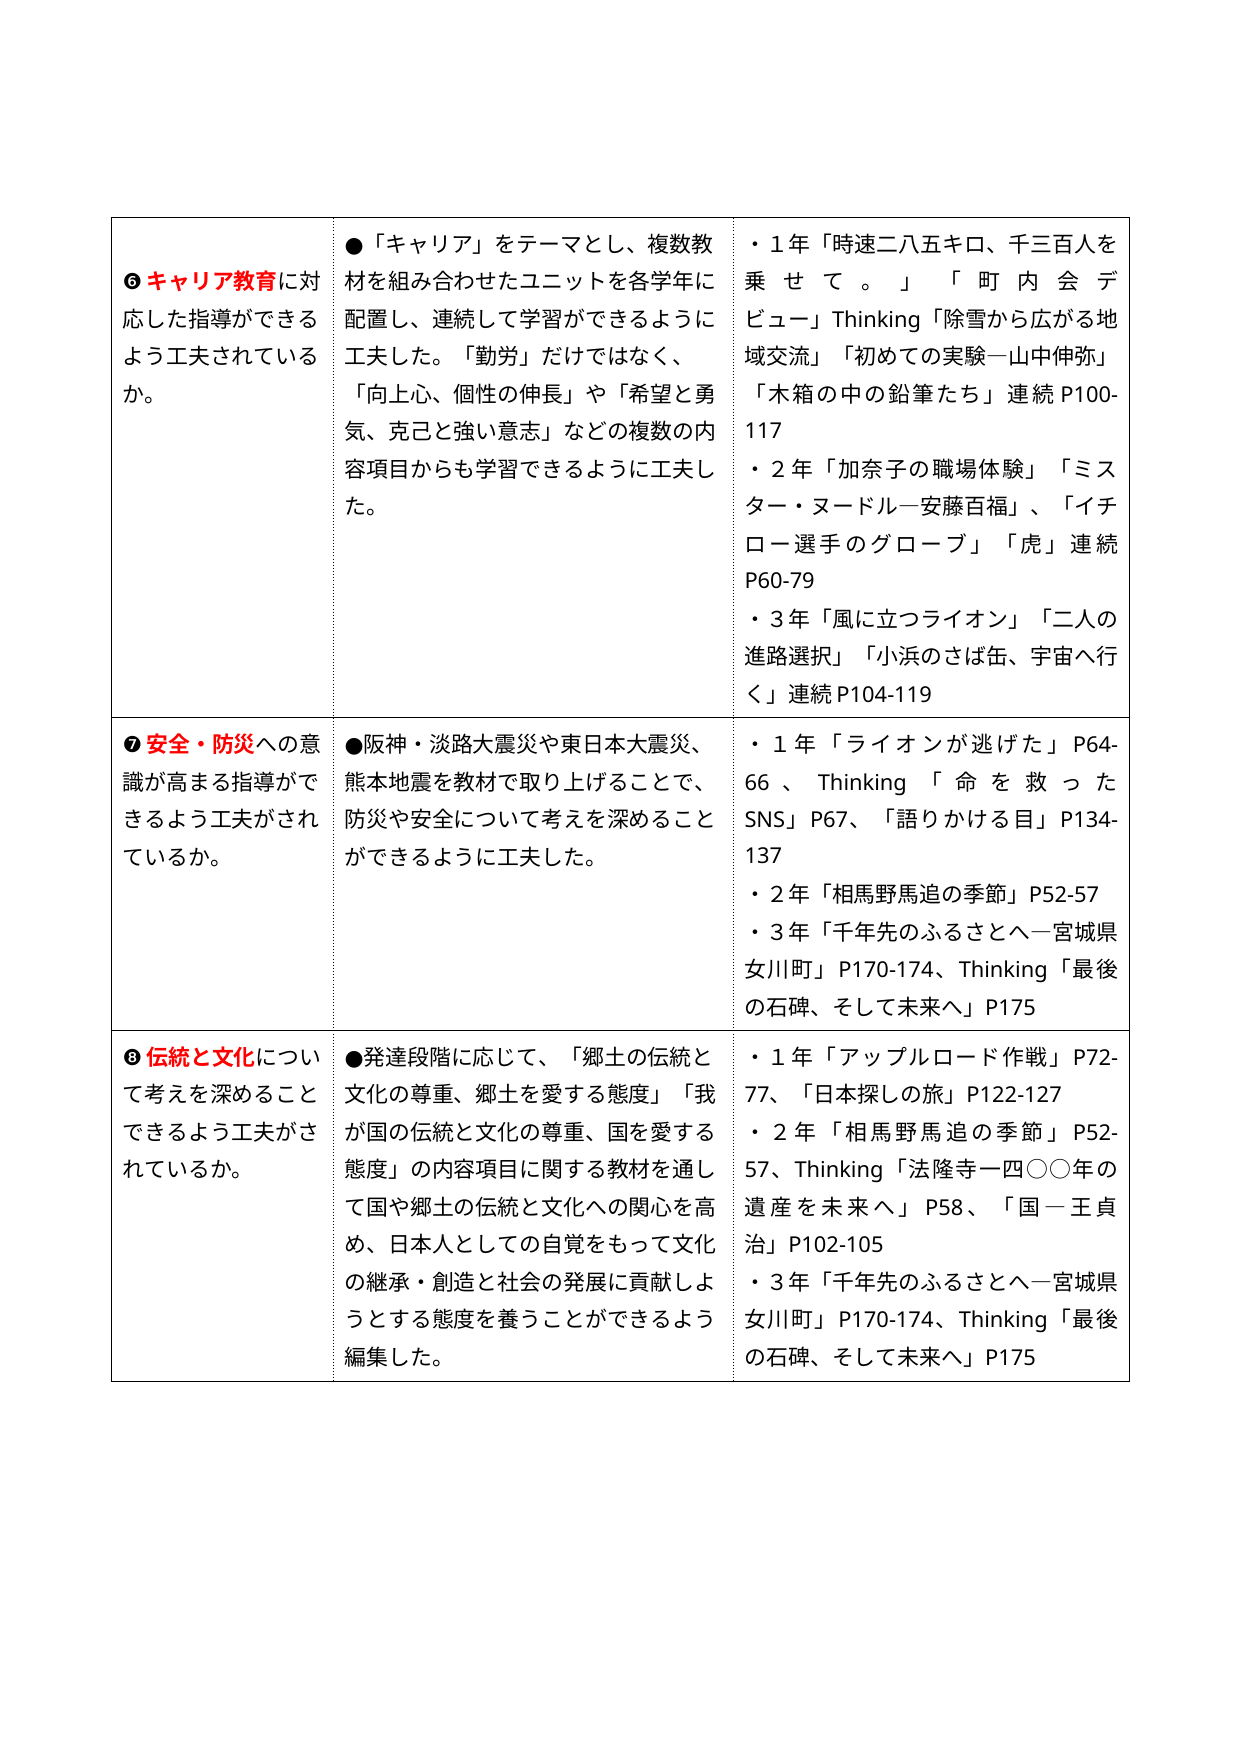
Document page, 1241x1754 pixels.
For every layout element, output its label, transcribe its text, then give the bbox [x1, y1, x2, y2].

table_cell ●「キャリア」をテーマとし、複数教材を組み合わせたユニットを各学年に配置し、連続して学習ができるように工夫した。「勤労」だけではなく、「向上心、個性の伸長」や「希望と勇気、克己と強い意志」などの複数の内容項目からも学習できるように工夫した。 [333, 218, 733, 717]
table_cell ・１年「アップルロード作戦」P72-77、「日本探しの旅」P122-127 ・２年「相馬野馬追の季節」P52-57、Thinking「法隆寺一四○○年の遺産を未来へ」P58、「国―王貞治」P102-105 ・３年「千年先のふるさとへ―宮城県女川町」P170-174、Thinking「最後の石碑、そして未来へ」P175 [733, 1031, 1129, 1381]
table_cell ●阪神・淡路大震災や東日本大震災、熊本地震を教材で取り上げることで、防災や安全について考えを深めることができるように工夫した。 [333, 718, 733, 1030]
table_cell ❼安全・防災への意識が高まる指導ができるよう工夫がされているか。 [112, 718, 333, 1030]
table_cell ●発達段階に応じて、「郷土の伝統と文化の尊重、郷土を愛する態度」「我が国の伝統と文化の尊重、国を愛する態度」の内容項目に関する教材を通して国や郷土の伝統と文化への関心を高め、日本人としての自覚をもって文化の継承・創造と社会の発展に貢献しようとする態度を養うことができるよう編集した。 [333, 1031, 733, 1381]
table_cell ・１年「ライオンが逃げた」P64-66、Thinking「命を救ったSNS」P67、「語りかける目」P134-137 ・２年「相馬野馬追の季節」P52-57 ・３年「千年先のふるさとへ―宮城県女川町」P170-174、Thinking「最後の石碑、そして未来へ」P175 [733, 718, 1129, 1030]
table_cell ❻キャリア教育に対応した指導ができるよう工夫されているか。 [112, 218, 333, 717]
table_cell ❽伝統と文化について考えを深めることできるよう工夫がされているか。 [112, 1031, 333, 1381]
table_cell ・１年「時速二八五キロ、千三百人を乗せて。」「町内会デビュー」Thinking「除雪から広がる地域交流」「初めての実験―山中伸弥」「木箱の中の鉛筆たち」連続P100-117 ・２年「加奈子の職場体験」「ミスター・ヌードル—安藤百福」、「イチロー選手のグローブ」「虎」連続P60-79 ・３年「風に立つライオン」「二人の進路選択」「小浜のさば缶、宇宙へ行く」連続P104-119 [733, 218, 1129, 717]
